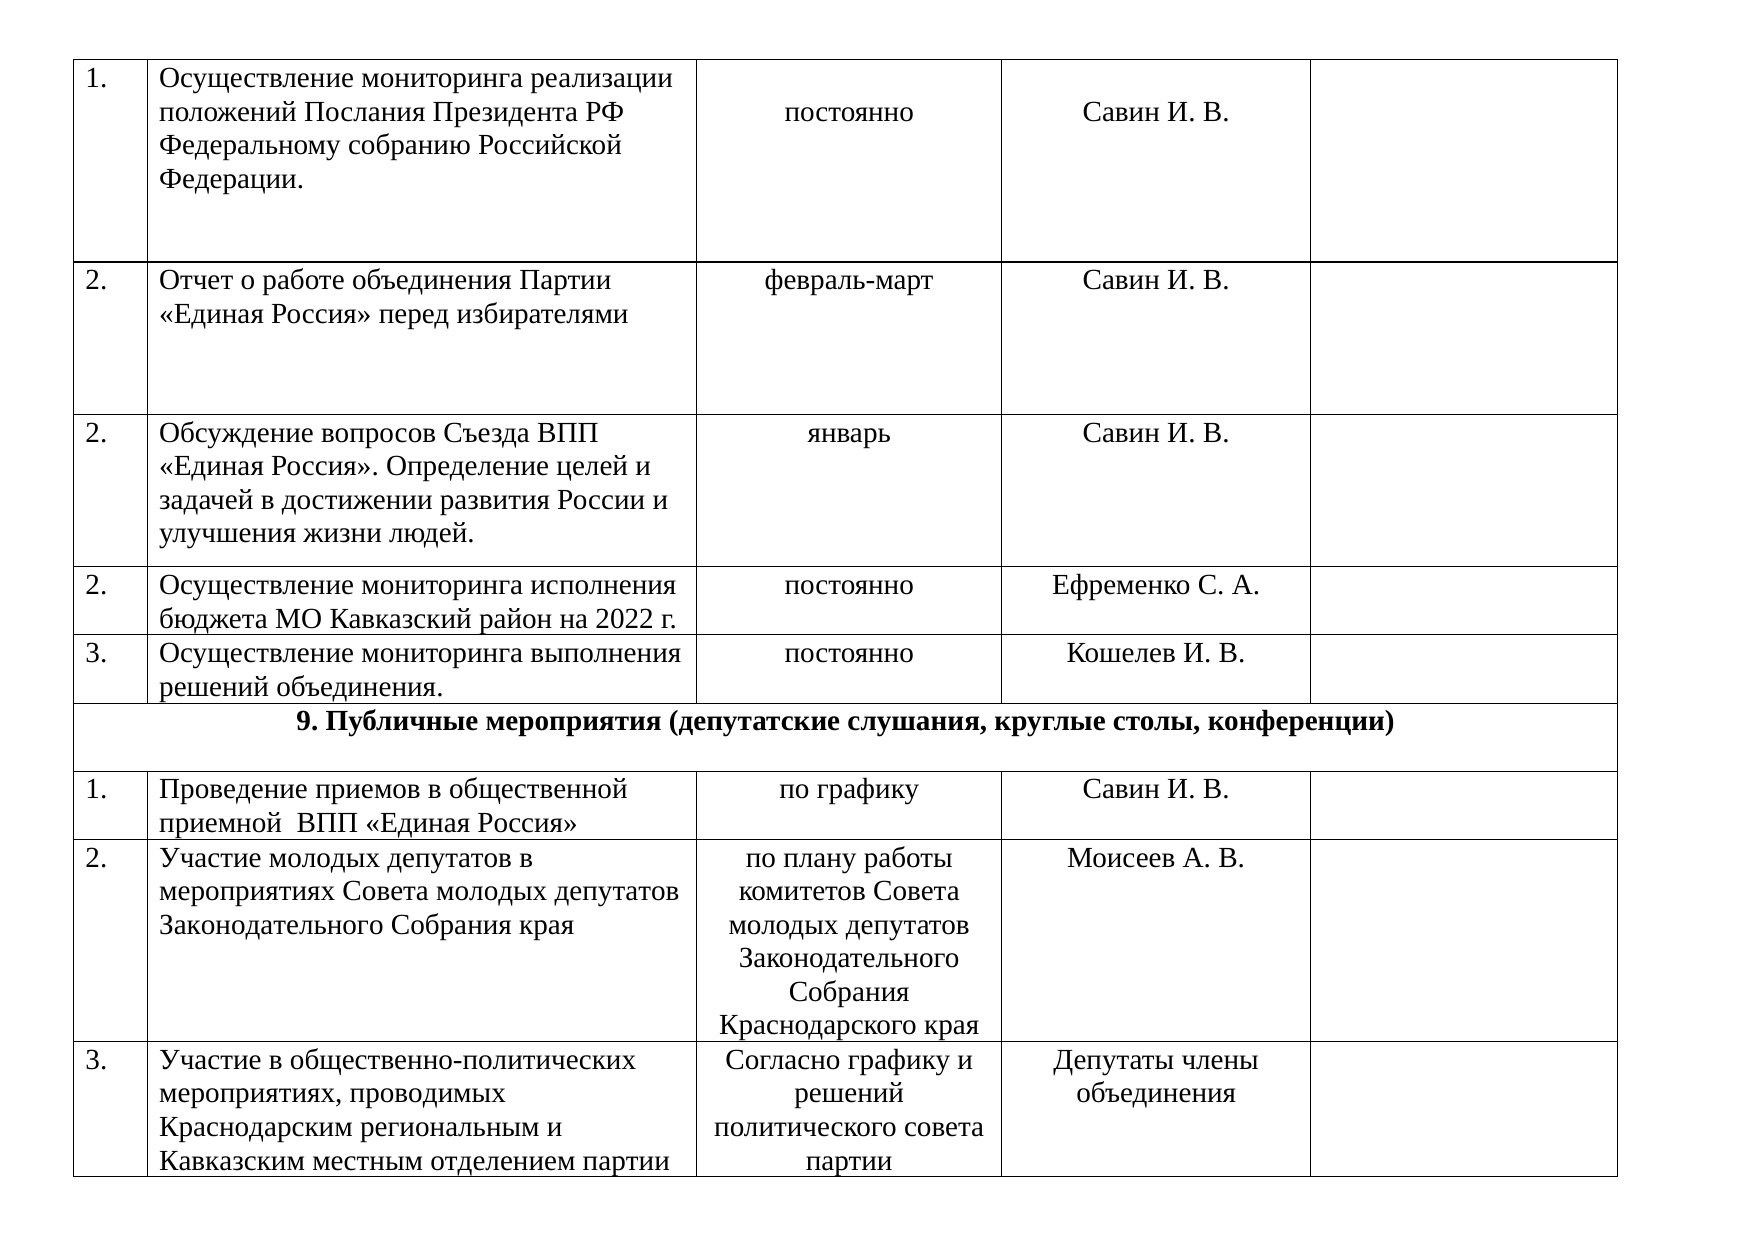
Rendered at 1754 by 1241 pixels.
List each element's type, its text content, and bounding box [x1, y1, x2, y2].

table_cell январь [697, 415, 1001, 566]
table_cell постоянно [697, 567, 1001, 634]
table_cell Обсуждение вопросов Съезда ВПП «Единая Россия». Определение целей и задачей в достижении развития России и улучшения жизни людей. [148, 415, 696, 566]
table_cell февраль-март [697, 263, 1001, 414]
table_cell [1311, 60, 1617, 261]
table_cell Проведение приемов в общественной приемной ВПП «Единая Россия» [148, 772, 696, 839]
table_cell Савин И. В. [1002, 60, 1310, 261]
table_cell 2. [74, 567, 147, 634]
table_cell Участие молодых депутатов в мероприятиях Совета молодых депутатов Законодательного Собрания края [148, 840, 696, 1041]
table_cell [1311, 772, 1617, 839]
table_cell постоянно [697, 60, 1001, 261]
table_cell 2. [74, 415, 147, 566]
table_cell [1311, 1042, 1617, 1176]
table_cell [1002, 1042, 1310, 1176]
table_cell Кошелев И. В. [1002, 635, 1310, 702]
table_cell 2. [74, 263, 147, 414]
table_cell [1311, 263, 1617, 414]
table_cell [1311, 840, 1617, 1041]
table_cell Ефременко С. А. [1002, 567, 1310, 634]
table_cell постоянно [697, 635, 1001, 702]
table_cell 1. [74, 772, 147, 839]
table_cell 2. [74, 840, 147, 1041]
table_cell по графику [697, 772, 1001, 839]
table_cell Моисеев А. В. [1002, 840, 1310, 1041]
table_cell Осуществление мониторинга реализации положений Послания Президента РФ Федеральному собранию Российской Федерации. [148, 60, 696, 261]
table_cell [697, 1042, 1001, 1176]
table_cell [1311, 415, 1617, 566]
table_cell по плану работы комитетов Совета молодых депутатов Законодательного Собрания Краснодарского края [697, 840, 1001, 1041]
table_cell Осуществление мониторинга выполнения решений объединения. [148, 635, 696, 702]
table_cell Осуществление мониторинга исполнения бюджета МО Кавказский район на 2022 г. [148, 567, 696, 634]
table_cell [1311, 567, 1617, 634]
table_cell 3. [74, 1042, 147, 1176]
table_cell 9. Публичные мероприятия (депутатские слушания, круглые столы, конференции) [74, 704, 1617, 771]
table_cell Савин И. В. [1002, 415, 1310, 566]
table_cell Савин И. В. [1002, 772, 1310, 839]
table_cell 1. [74, 60, 147, 261]
table_cell Савин И. В. [1002, 263, 1310, 414]
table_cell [148, 1042, 696, 1176]
table_cell [1311, 635, 1617, 702]
table_cell 3. [74, 635, 147, 702]
table_cell Отчет о работе объединения Партии «Единая Россия» перед избирателями [148, 263, 696, 414]
